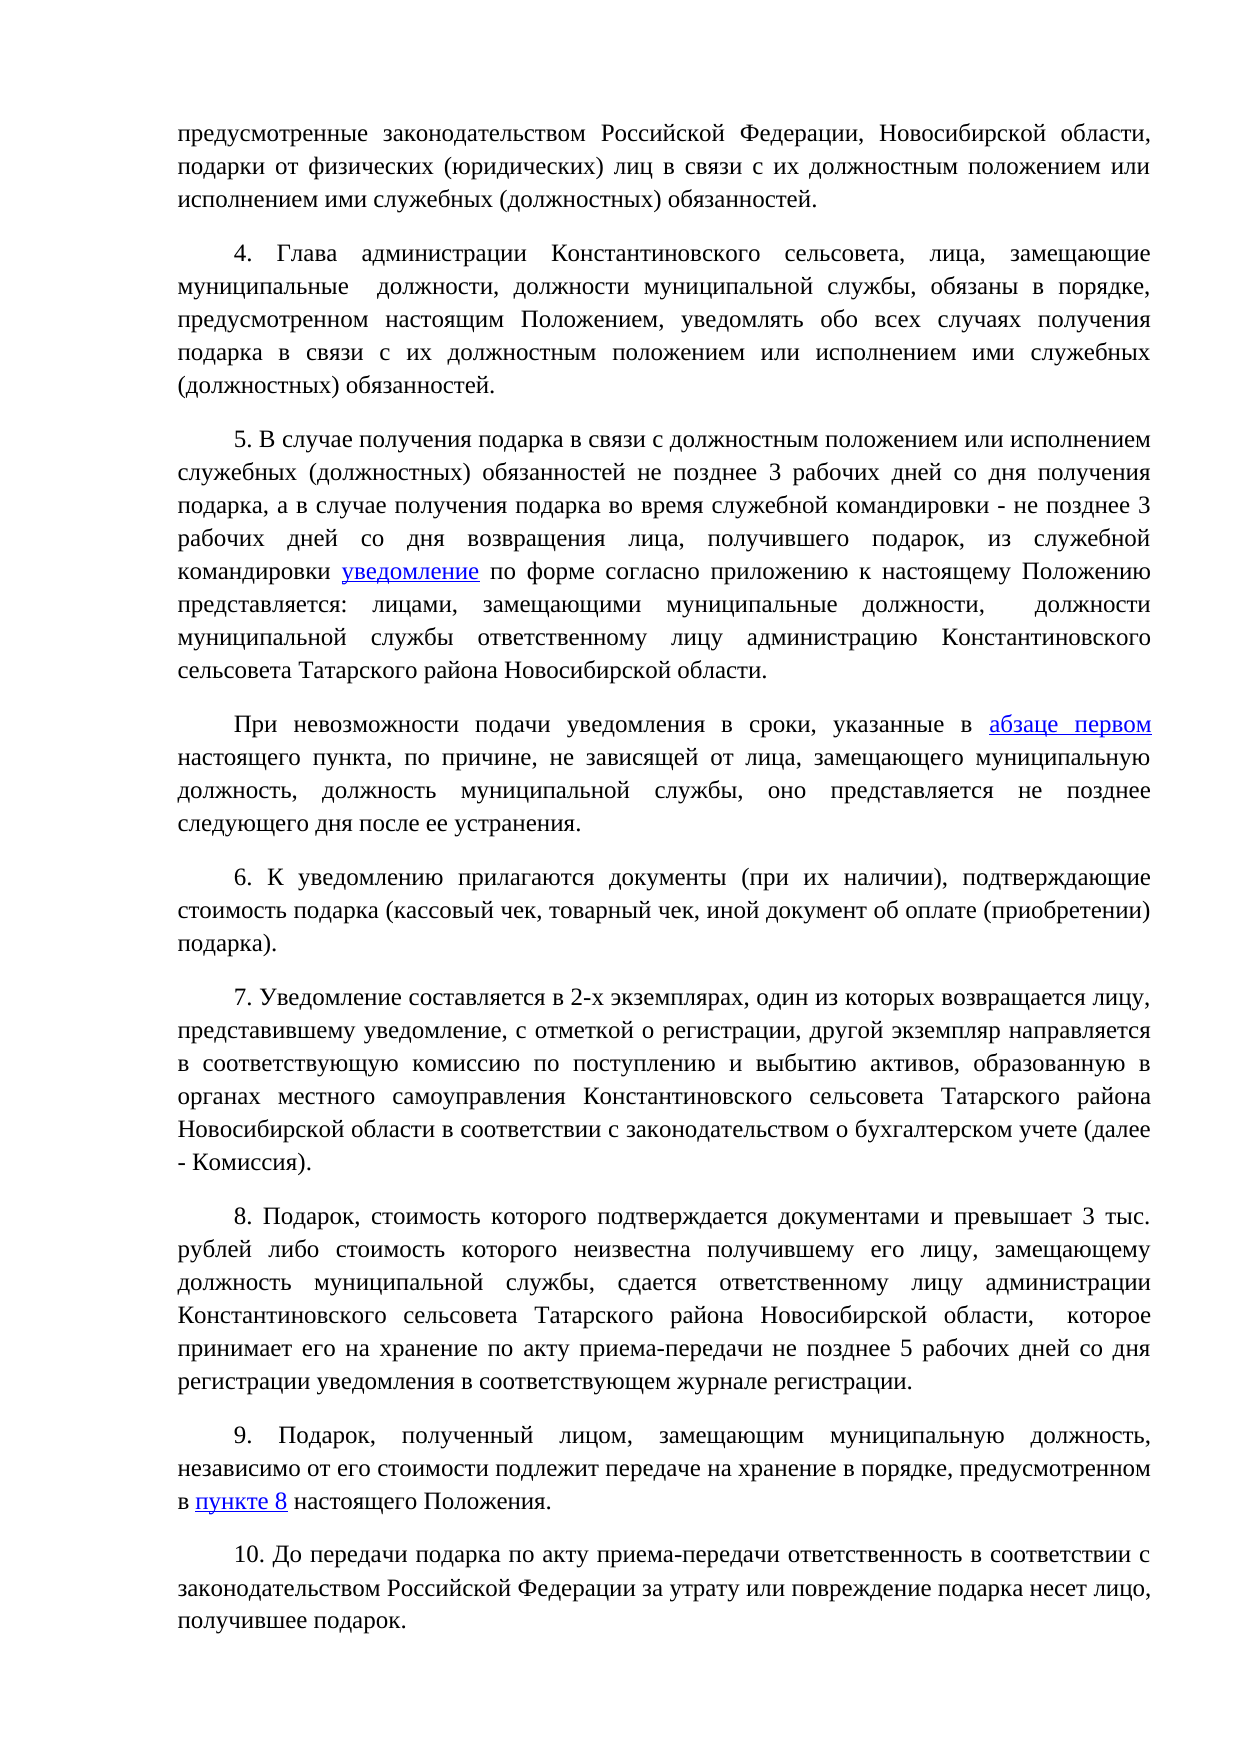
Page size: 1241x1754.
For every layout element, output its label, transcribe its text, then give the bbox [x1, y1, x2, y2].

text 9. Подарок, полученный лицом, замещающим муниципальную должность, независимо от его стоимости подлежит передаче на хранение в порядке, предусмотренном в пункте 8 настоящего Положения. [177, 1420, 1152, 1514]
text 6. К уведомлению прилагаются документы (при их наличии), подтверждающие стоимость подарка (кассовый чек, товарный чек, иной документ об оплате (приобретении) подарка). [177, 862, 1152, 957]
text При невозможности подачи уведомления в сроки, указанные в абзаце первом настоящего пункта, по причине, не зависящей от лица, замещающего муниципальную должность, должность муниципальной службы, оно представляется не позднее следующего дня после ее устранения. [177, 709, 1152, 837]
text 10. До передачи подарка по акту приема-передачи ответственность в соответствии с законодательством Российской Федерации за утрату или повреждение подарка несет лицо, получившее подарок. [177, 1539, 1152, 1634]
text 5. В случае получения подарка в связи с должностным положением или исполнением служебных (должностных) обязанностей не позднее 3 рабочих дней со дня получения подарка, а в случае получения подарка во время служебной командировки - не позднее 3 рабочих дней со дня возвращения лица, получившего подарок, из служебной командировки уведомление по форме согласно приложению к настоящему Положению представляется: лицами, замещающими муниципальные должности, должности муниципальной службы ответственному лицу администрацию Константиновского сельсовета Татарского района Новосибирской области. [177, 424, 1152, 684]
text 7. Уведомление составляется в 2-х экземплярах, один из которых возвращается лицу, представившему уведомление, с отметкой о регистрации, другой экземпляр направляется в соответствующую комиссию по поступлению и выбытию активов, образованную в органах местного самоуправления Константиновского сельсовета Татарского района Новосибирской области в соответствии с законодательством о бухгалтерском учете (далее - Комиссия). [177, 982, 1152, 1176]
text 4. Глава администрации Константиновского сельсовета, лица, замещающие муниципальные должности, должности муниципальной службы, обязаны в порядке, предусмотренном настоящим Положением, уведомлять обо всех случаях получения подарка в связи с их должностным положением или исполнением ими служебных (должностных) обязанностей. [177, 238, 1152, 399]
text 8. Подарок, стоимость которого подтверждается документами и превышает 3 тыс. рублей либо стоимость которого неизвестна получившему его лицу, замещающему должность муниципальной службы, сдается ответственному лицу администрации Константиновского сельсовета Татарского района Новосибирской области, которое принимает его на хранение по акту приема-передачи не позднее 5 рабочих дней со дня регистрации уведомления в соответствующем журнале регистрации. [177, 1201, 1152, 1394]
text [177, 118, 1152, 213]
